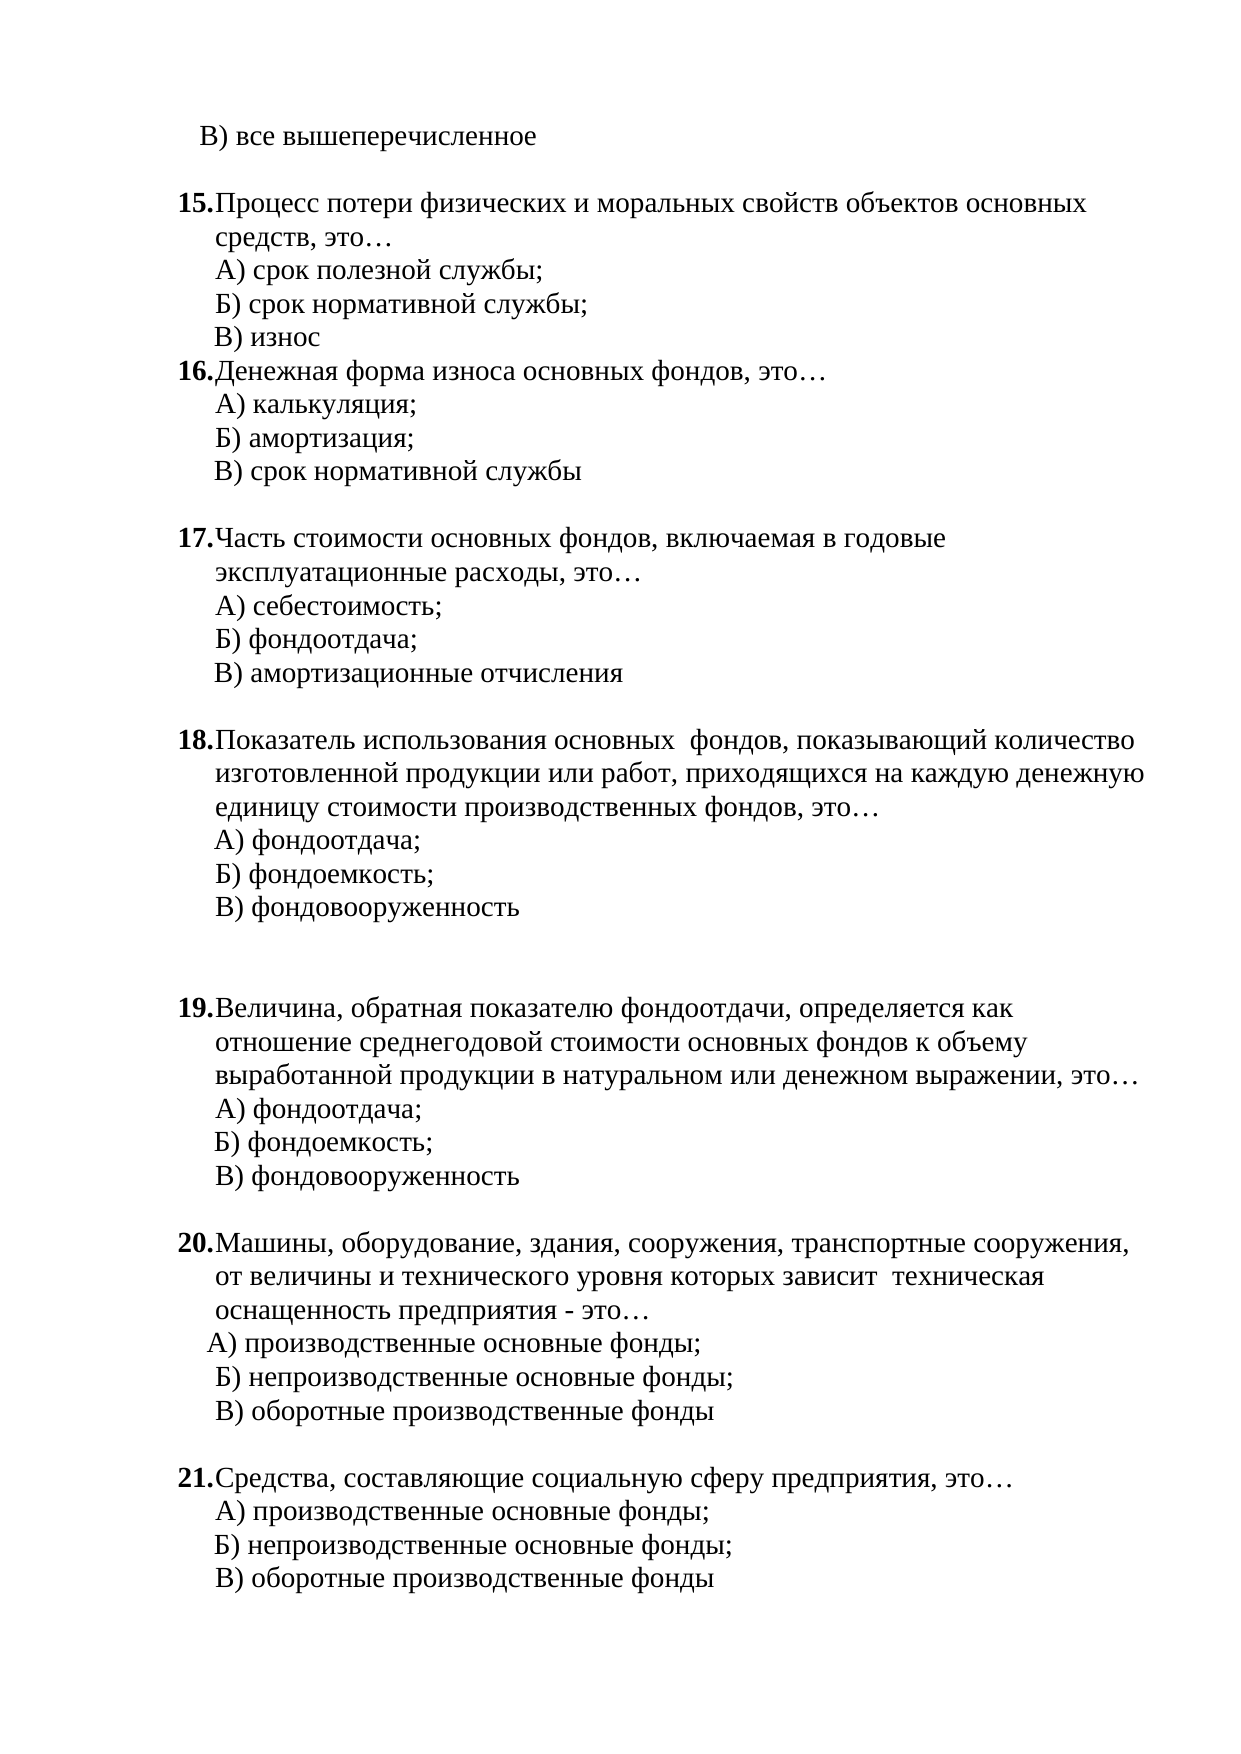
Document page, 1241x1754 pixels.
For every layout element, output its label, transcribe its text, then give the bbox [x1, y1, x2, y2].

text В) все вышеперечисленное [177, 118, 1152, 152]
list Показатель использования основных фондов, показывающий количество изготовленной продукции или работ, приходящихся на каждую денежную единицу стоимости производственных фондов, это… [177, 722, 1152, 822]
text А) производственные основные фонды; [177, 1326, 1152, 1359]
text Б) непроизводственные основные фонды; [177, 1527, 1152, 1560]
text В) амортизационные отчисления [177, 655, 1152, 688]
text В) оборотные производственные фонды [215, 1560, 1152, 1594]
text В) фондовооруженность [215, 1158, 1152, 1191]
list Денежная форма износа основных фондов, это… [177, 353, 1152, 386]
text А) калькуляция; [215, 386, 1152, 420]
text Б) амортизация; [215, 420, 1152, 453]
text А) производственные основные фонды; [215, 1493, 1152, 1527]
text А) фондоотдача; [215, 1091, 1152, 1124]
text В) оборотные производственные фонды [215, 1393, 1152, 1426]
text Б) фондоемкость; [177, 1124, 1152, 1158]
text Б) непроизводственные основные фонды; [215, 1359, 1152, 1393]
text В) износ [177, 319, 1152, 353]
text А) срок полезной службы; [215, 252, 1152, 286]
text Б) фондоемкость; [215, 856, 1152, 889]
list Часть стоимости основных фондов, включаемая в годовые эксплуатационные расходы, это… [177, 521, 1152, 588]
list Величина, обратная показателю фондоотдачи, определяется как отношение среднегодовой стоимости основных фондов к объему выработанной продукции в натуральном или денежном выражении, это… [177, 990, 1152, 1091]
text А) фондоотдача; [177, 822, 1152, 856]
list Машины, оборудование, здания, сооружения, транспортные сооружения, от величины и технического уровня которых зависит техническая оснащенность предприятия - это… [177, 1225, 1152, 1326]
text Б) срок нормативной службы; [215, 286, 1152, 319]
list Средства, составляющие социальную сферу предприятия, это… [177, 1460, 1152, 1493]
text А) себестоимость; [215, 588, 1152, 621]
text Б) фондоотдача; [215, 621, 1152, 655]
list Процесс потери физических и моральных свойств объектов основных средств, это… [177, 185, 1152, 252]
text В) фондовооруженность [215, 889, 1152, 923]
text В) срок нормативной службы [177, 453, 1152, 487]
